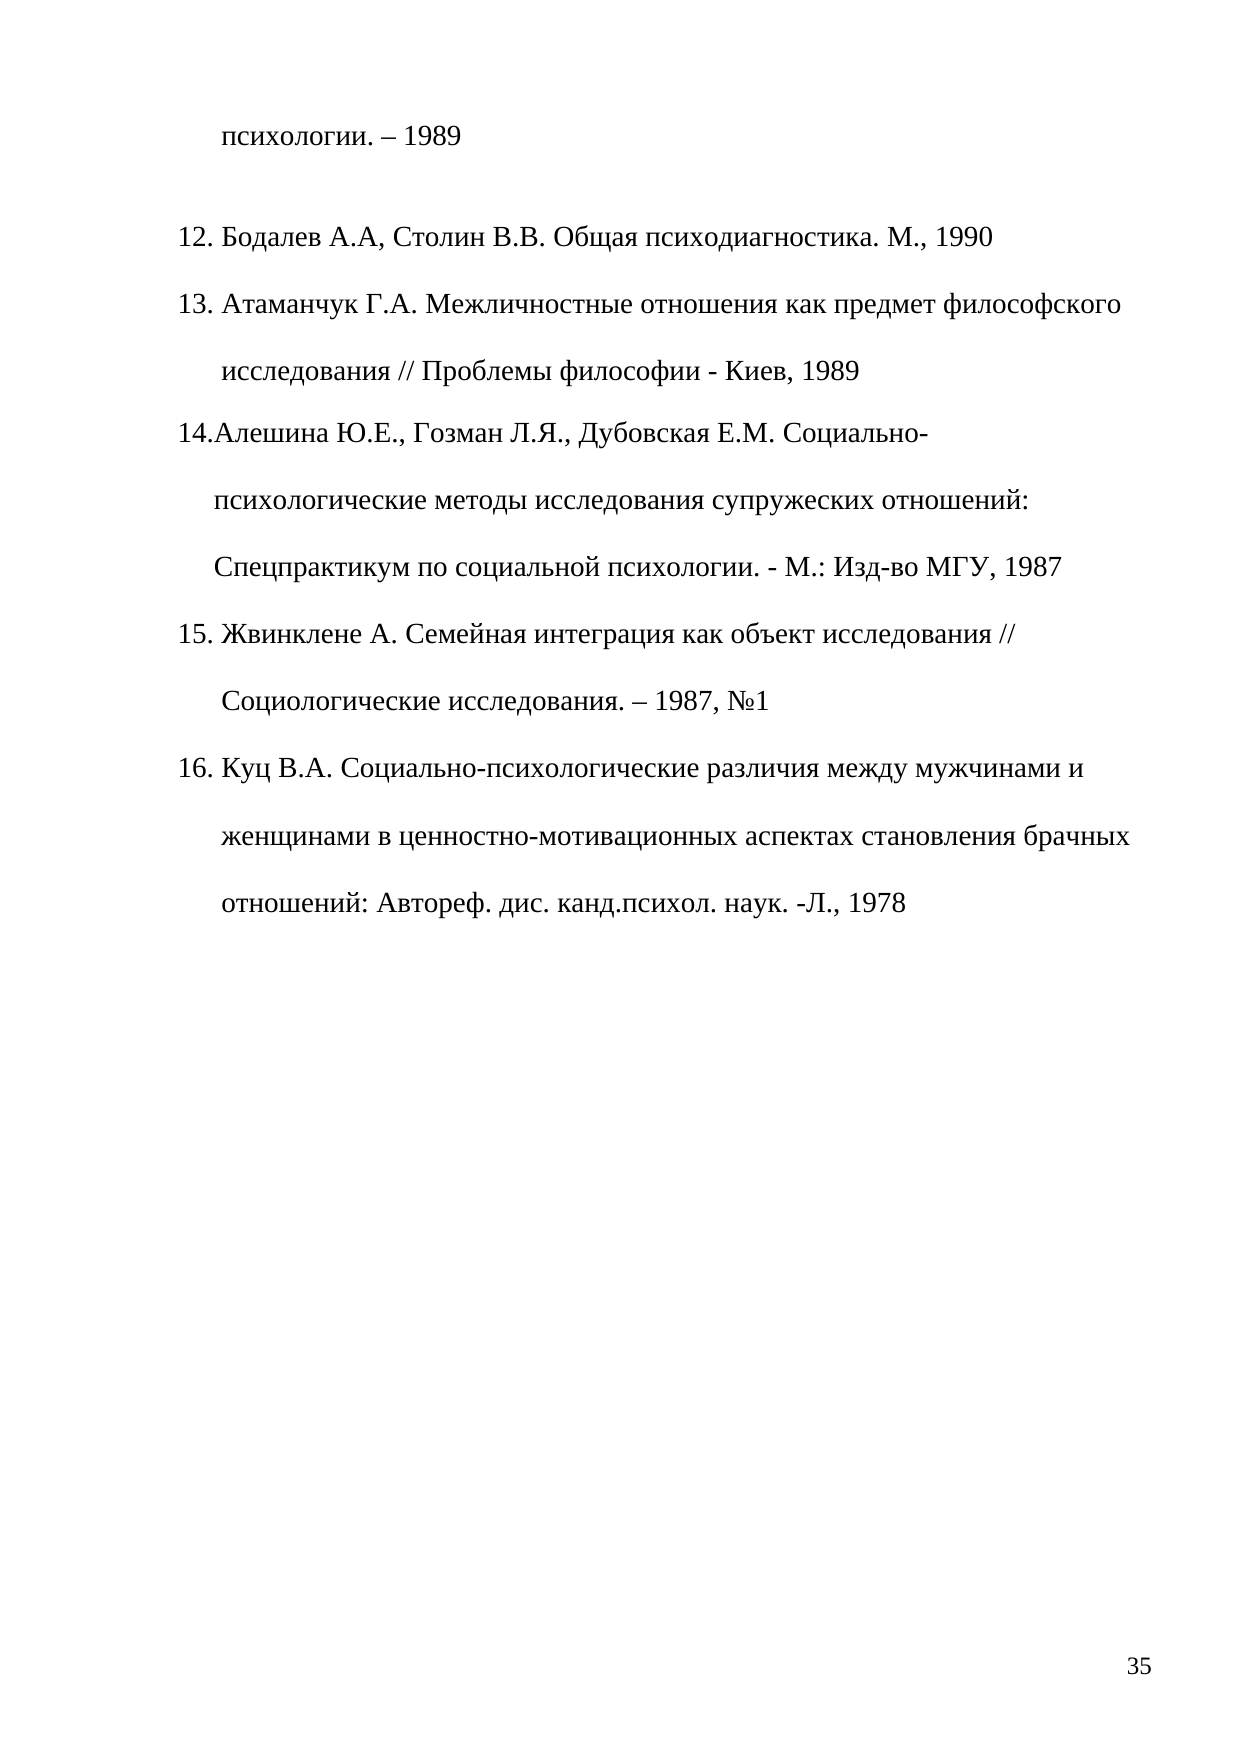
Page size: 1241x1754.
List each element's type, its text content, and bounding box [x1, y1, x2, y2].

text 15. Жвинклене А. Семейная интеграция как объект исследования // [177, 616, 1152, 650]
text Социологические исследования. – 1987, №1 [177, 683, 1152, 717]
text отношений: Автореф. дис. канд.психол. наук. -Л., 1978 [177, 885, 1152, 918]
text женщинами в ценностно-мотивационных аспектах становления брачных [177, 818, 1152, 851]
text исследования // Проблемы философии - Киев, 1989 [177, 353, 1152, 386]
text 14.Алешина Ю.Е., Гозман Л.Я., Дубовская Е.М. Социально- [177, 415, 1152, 449]
text психологические методы исследования супружеских отношений: [177, 482, 1152, 516]
text 16. Куц В.А. Социально-психологические различия между мужчинами и [177, 751, 1152, 784]
text Спецпрактикум по социальной психологии. - М.: Изд-во МГУ, 1987 [177, 549, 1152, 583]
text психологии. – 1989 [177, 118, 1152, 152]
text 13. Атаманчук Г.А. Межличностные отношения как предмет философского [177, 286, 1152, 319]
text 12. Бодалев А.А, Столин В.В. Общая психодиагностика. М., 1990 [177, 219, 1152, 252]
